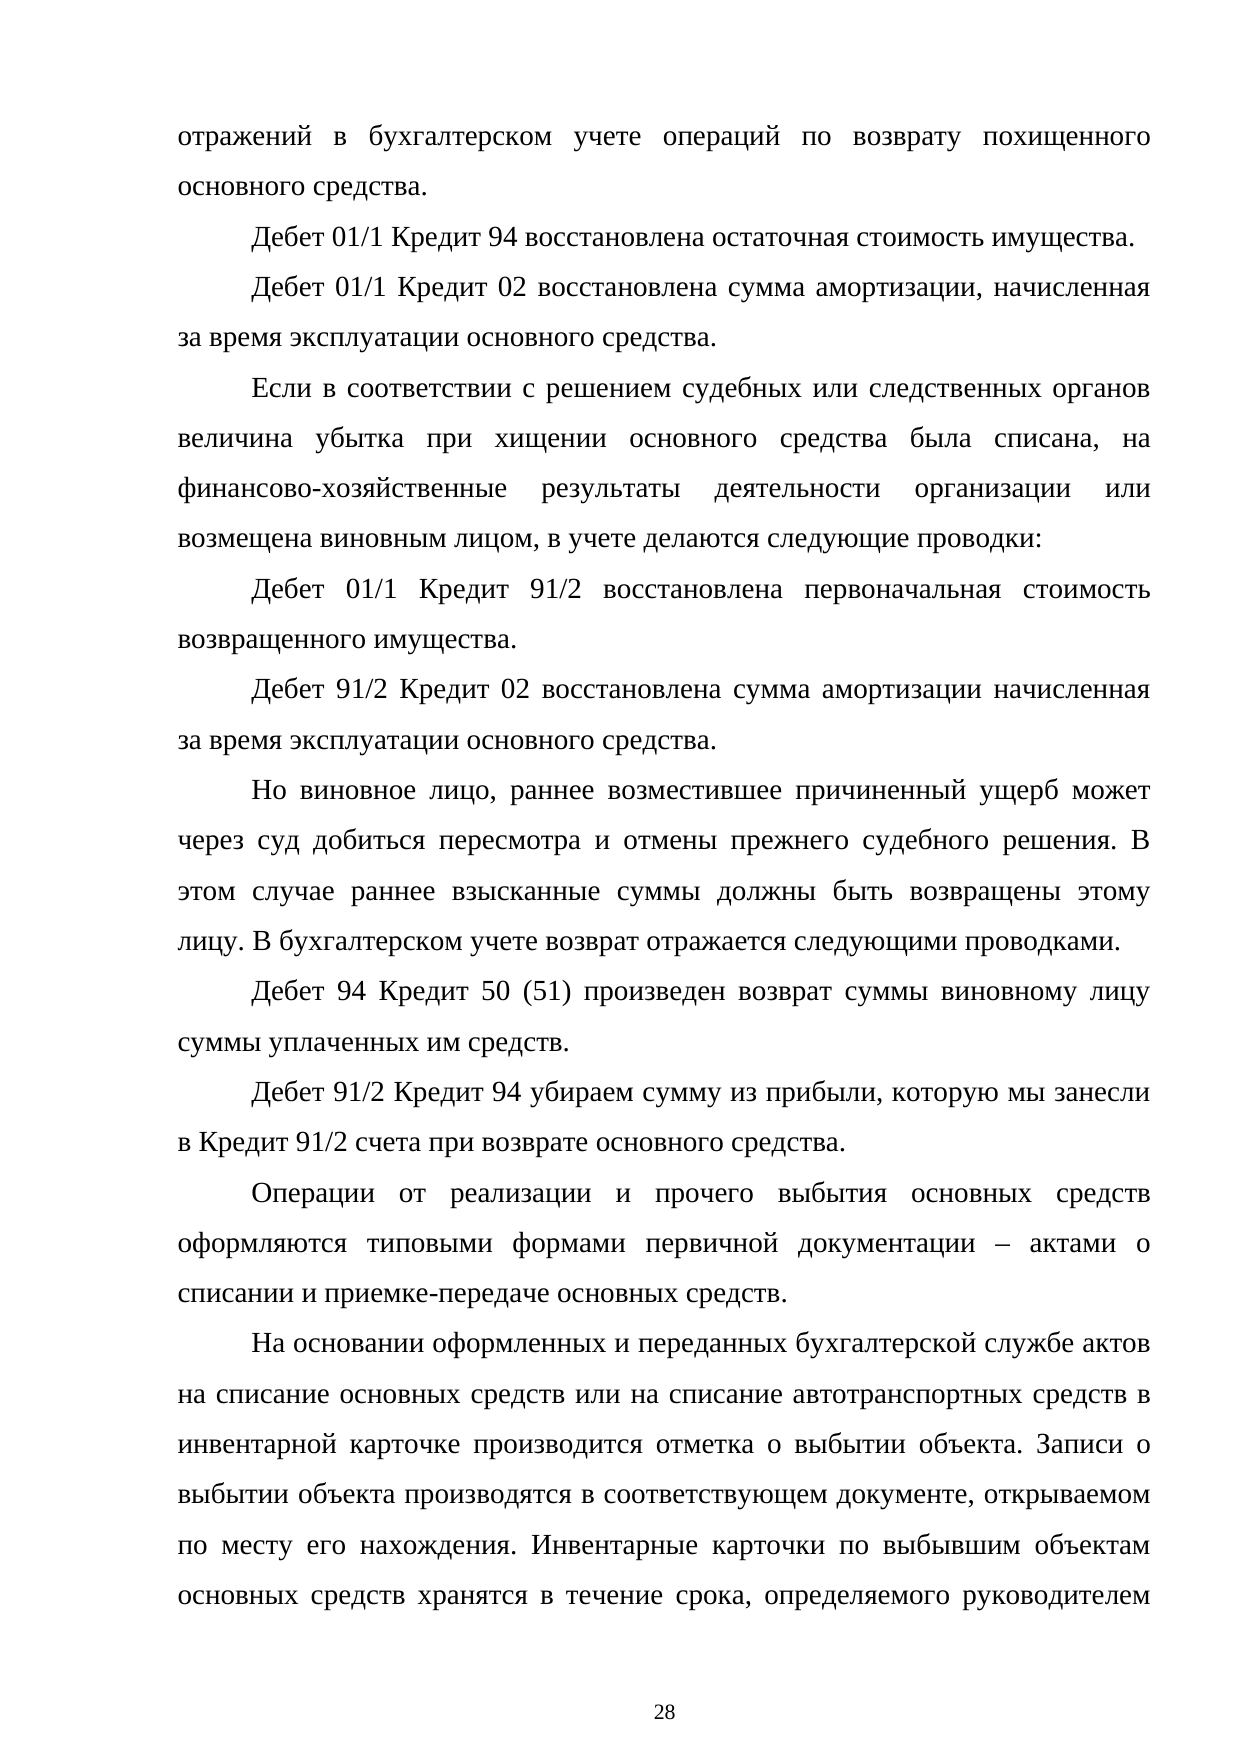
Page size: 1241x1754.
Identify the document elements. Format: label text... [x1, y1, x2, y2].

text Дебет 91/2 Кредит 94 убираем сумму из прибыли, которую мы занесли в Кредит 91/2 счета при возврате основного средства. [177, 1074, 1152, 1158]
text Операции от реализации и прочего выбытия основных средств оформляются типовыми формами первичной документации – актами о списании и приемке-передаче основных средств. [177, 1175, 1152, 1309]
text Дебет 01/1 Кредит 02 восстановлена сумма амортизации, начисленная за время эксплуатации основного средства. [177, 269, 1152, 353]
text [177, 118, 1152, 202]
text Если в соответствии с решением судебных или следственных органов величина убытка при хищении основного средства была списана, на финансово-хозяйственные результаты деятельности организации или возмещена виновным лицом, в учете делаются следующие проводки: [177, 370, 1152, 554]
text Дебет 01/1 Кредит 91/2 восстановлена первоначальная стоимость возвращенного имущества. [177, 571, 1152, 655]
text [177, 1326, 1152, 1611]
text Дебет 01/1 Кредит 94 восстановлена остаточная стоимость имущества. [177, 219, 1152, 252]
text Дебет 91/2 Кредит 02 восстановлена сумма амортизации начисленная за время эксплуатации основного средства. [177, 672, 1152, 755]
text Дебет 94 Кредит 50 (51) произведен возврат суммы виновному лицу суммы уплаченных им средств. [177, 973, 1152, 1057]
text Но виновное лицо, раннее возместившее причиненный ущерб может через суд добиться пересмотра и отмены прежнего судебного решения. В этом случае раннее взысканные суммы должны быть возвращены этому лицу. В бухгалтерском учете возврат отражается следующими проводками. [177, 772, 1152, 957]
